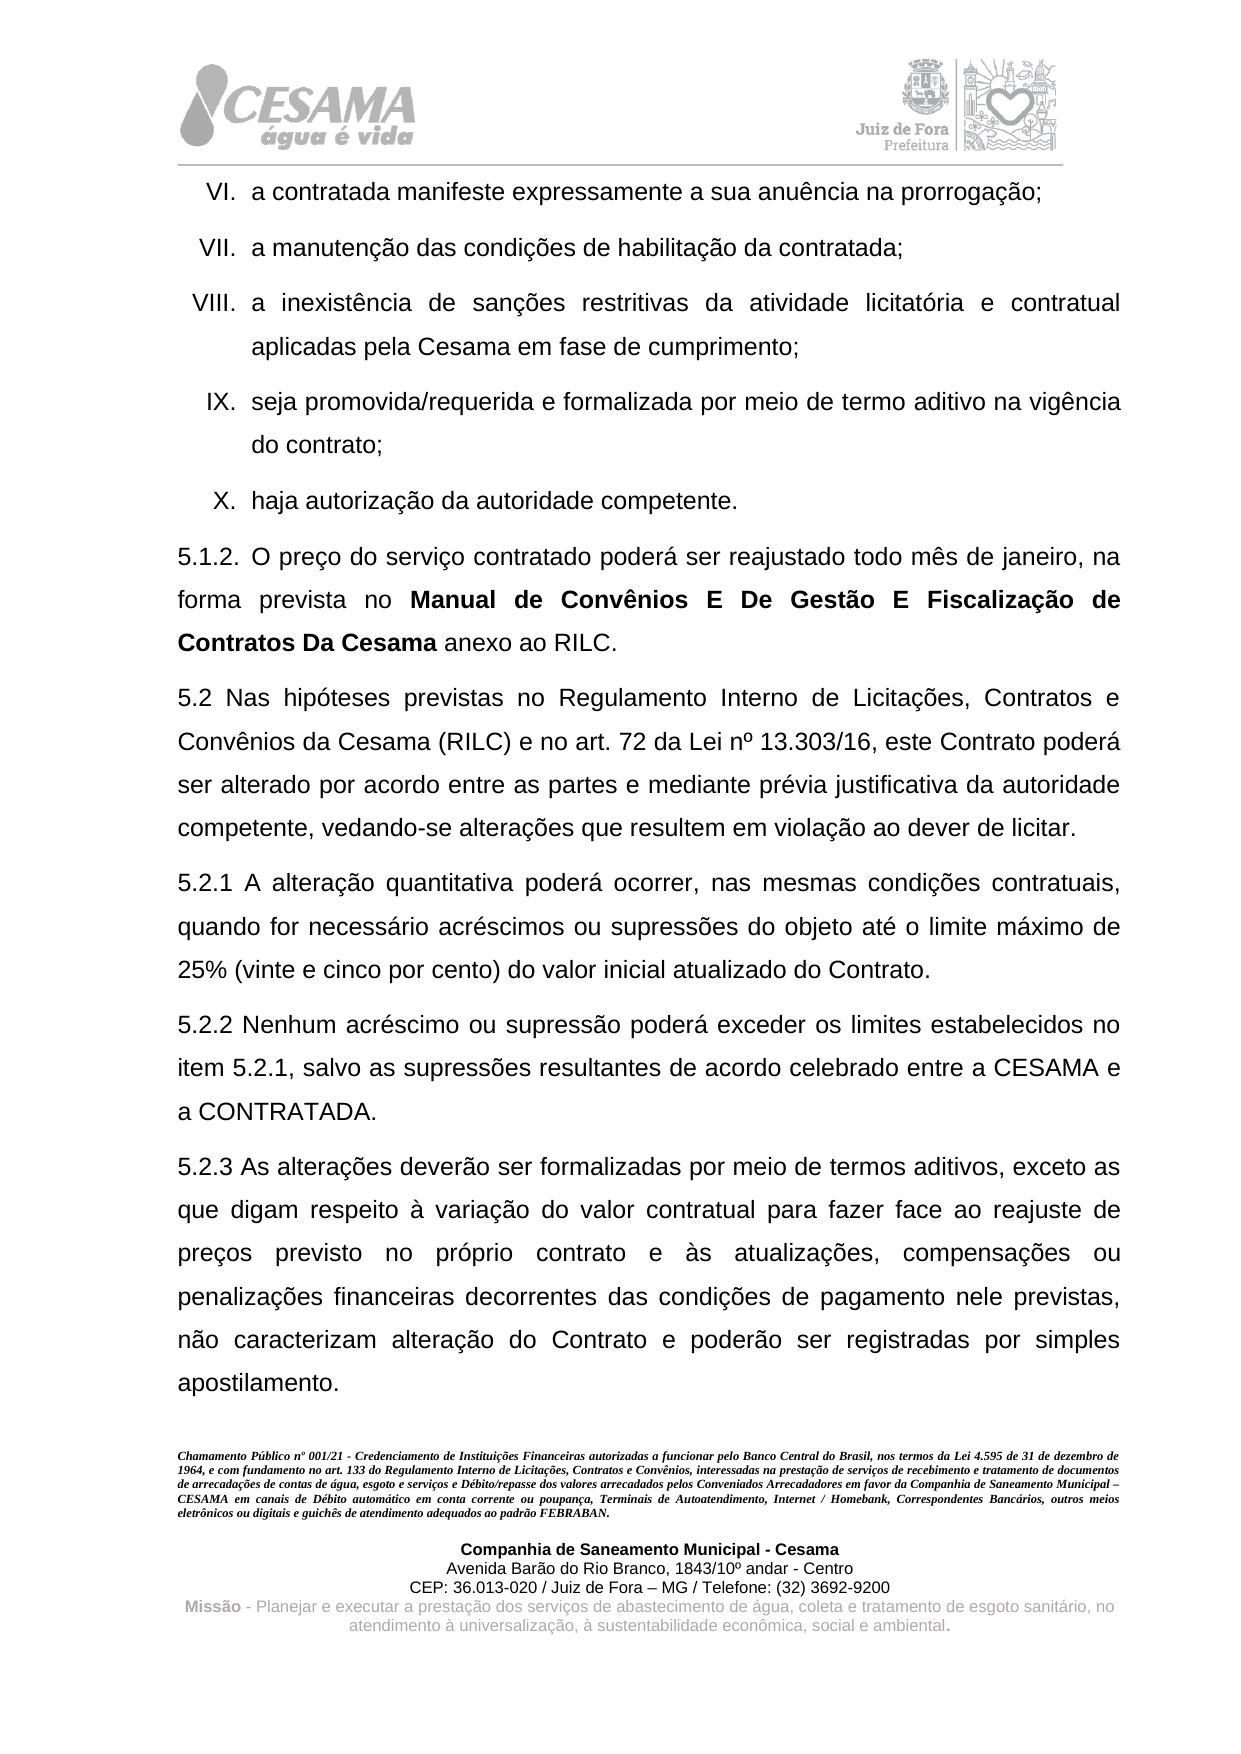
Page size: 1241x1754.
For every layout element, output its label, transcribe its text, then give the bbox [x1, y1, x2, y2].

list a inexistência de sanções restritivas da atividade licitatória e contratual aplicadas pela Cesama em fase de cumprimento; [236, 288, 1122, 360]
list haja autorização da autoridade competente. [236, 486, 1122, 515]
text 5.2 Nas hipóteses previstas no Regulamento Interno de Licitações, Contratos e Convênios da Cesama (RILC) e no art. 72 da Lei nº 13.303/16, este Contrato poderá ser alterado por acordo entre as partes e mediante prévia justificativa da autoridade competente, vedando-se alterações que resultem em violação ao dever de licitar. [177, 683, 1122, 842]
text 5.1.2. O preço do serviço contratado poderá ser reajustado todo mês de janeiro, na forma prevista no Manual de Convênios E De Gestão E Fiscalização de Contratos Da Cesama anexo ao RILC. [177, 542, 1122, 657]
text 5.2.2 Nenhum acréscimo ou supressão poderá exceder os limites estabelecidos no item 5.2.1, salvo as supressões resultantes de acordo celebrado entre a CESAMA e a CONTRATADA. [177, 1010, 1122, 1125]
list a manutenção das condições de habilitação da contratada; [236, 233, 1122, 262]
text 5.2.3 As alterações deverão ser formalizadas por meio de termos aditivos, exceto as que digam respeito à variação do valor contratual para fazer face ao reajuste de preços previsto no próprio contrato e às atualizações, compensações ou penalizações financeiras decorrentes das condições de pagamento nele previstas, não caracterizam alteração do Contrato e poderão ser registradas por simples apostilamento. [177, 1152, 1122, 1397]
list a contratada manifeste expressamente a sua anuência na prorrogação; [236, 177, 1122, 206]
picture [177, 59, 1064, 166]
text 5.2.1 A alteração quantitativa poderá ocorrer, nas mesmas condições contratuais, quando for necessário acréscimos ou supressões do objeto até o limite máximo de 25% (vinte e cinco por cento) do valor inicial atualizado do Contrato. [177, 868, 1122, 983]
list seja promovida/requerida e formalizada por meio de termo aditivo na vigência do contrato; [236, 387, 1122, 459]
